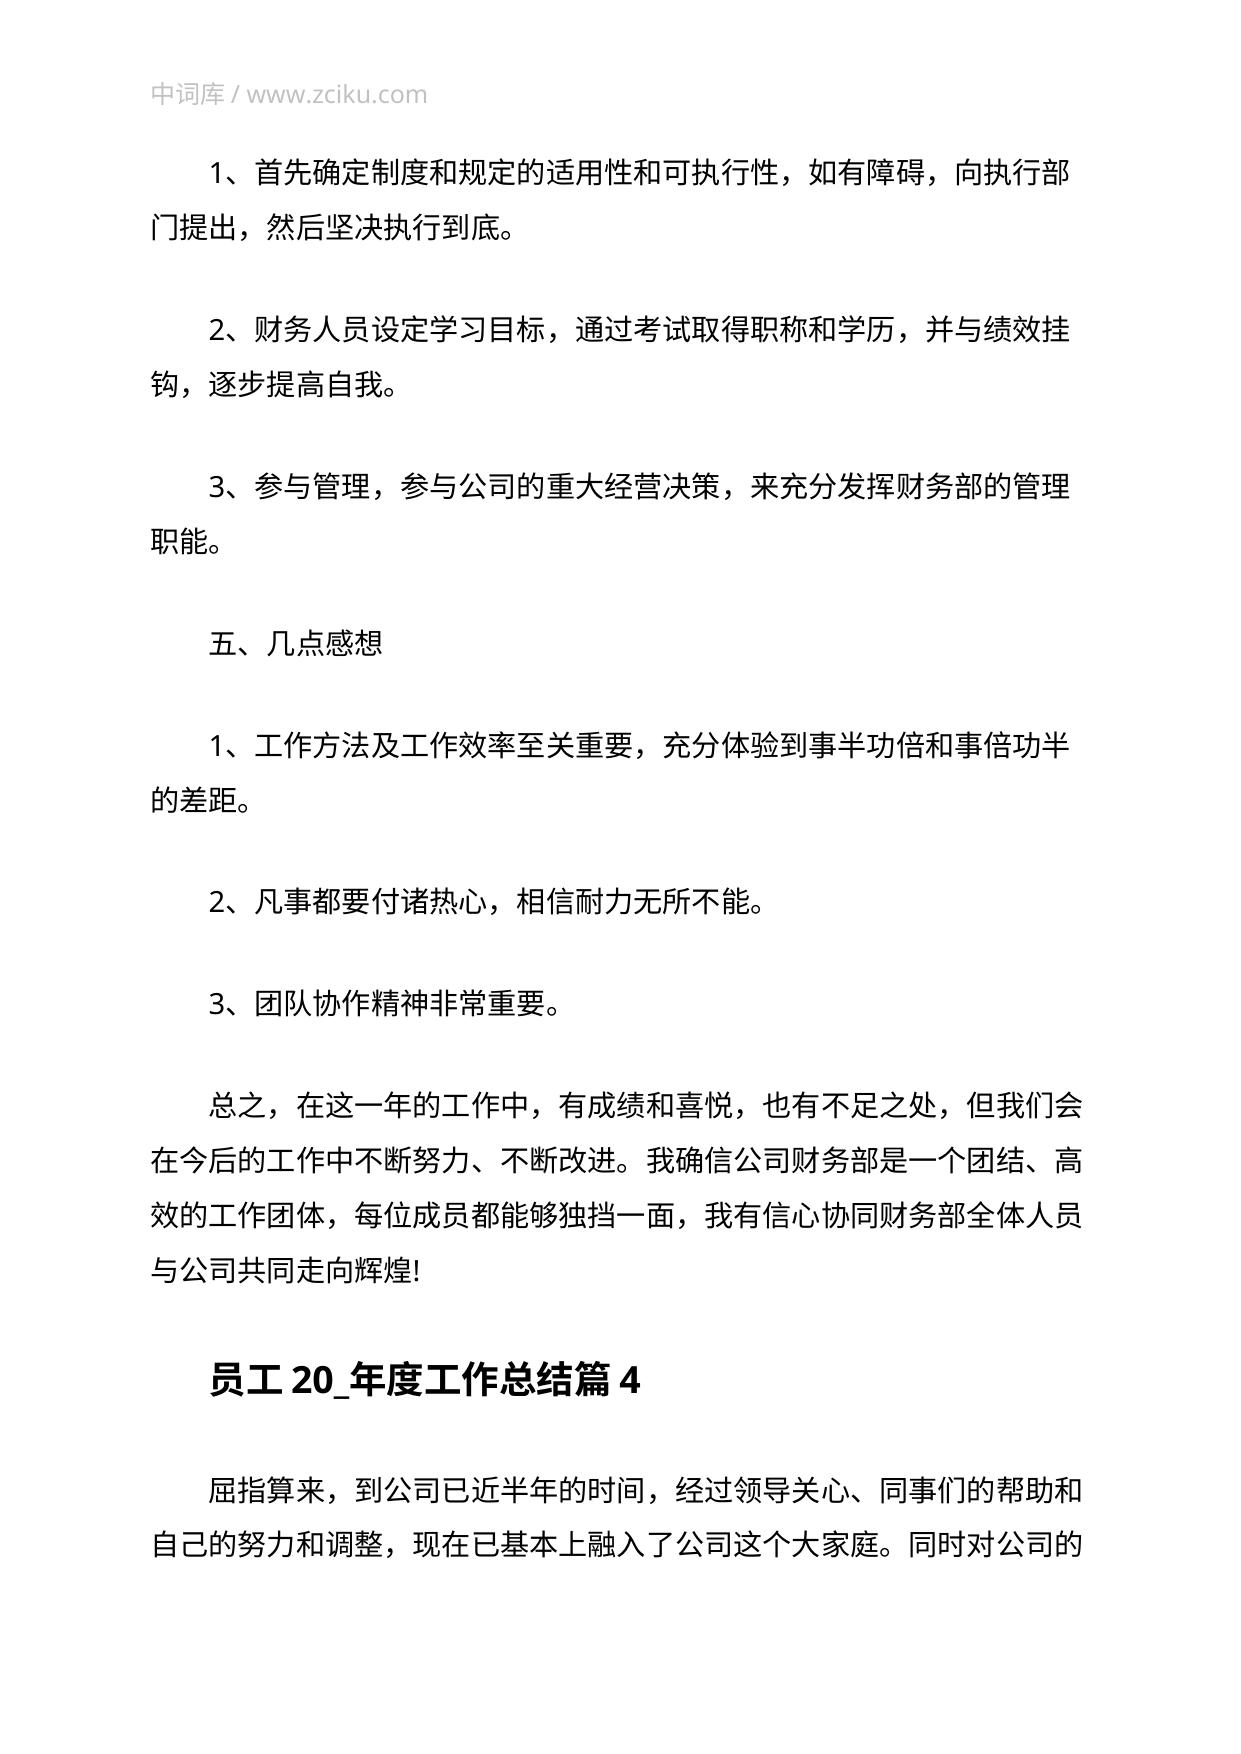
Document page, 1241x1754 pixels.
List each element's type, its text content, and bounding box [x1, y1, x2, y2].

text 五、几点感想 [150, 620, 1090, 663]
text 员工20_年度工作总结篇4 [150, 1349, 1090, 1404]
text 3、团队协作精神非常重要。 [150, 981, 1090, 1023]
text 3、参与管理，参与公司的重大经营决策，来充分发挥财务部的管理职能。 [150, 463, 1090, 561]
text 总之，在这一年的工作中，有成绩和喜悦，也有不足之处，但我们会在今后的工作中不断努力、不断改进。我确信公司财务部是一个团结、高效的工作团体，每位成员都能够独挡一面，我有信心协同财务部全体人员与公司共同走向辉煌! [150, 1083, 1090, 1290]
text 1、工作方法及工作效率至关重要，充分体验到事半功倍和事倍功半的差距。 [150, 722, 1090, 819]
text 2、财务人员设定学习目标，通过考试取得职称和学历，并与绩效挂钩，逐步提高自我。 [150, 307, 1090, 404]
text 1、首先确定制度和规定的适用性和可执行性，如有障碍，向执行部门提出，然后坚决执行到底。 [150, 150, 1090, 247]
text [150, 1467, 1090, 1564]
text 2、凡事都要付诸热心，相信耐力无所不能。 [150, 879, 1090, 921]
